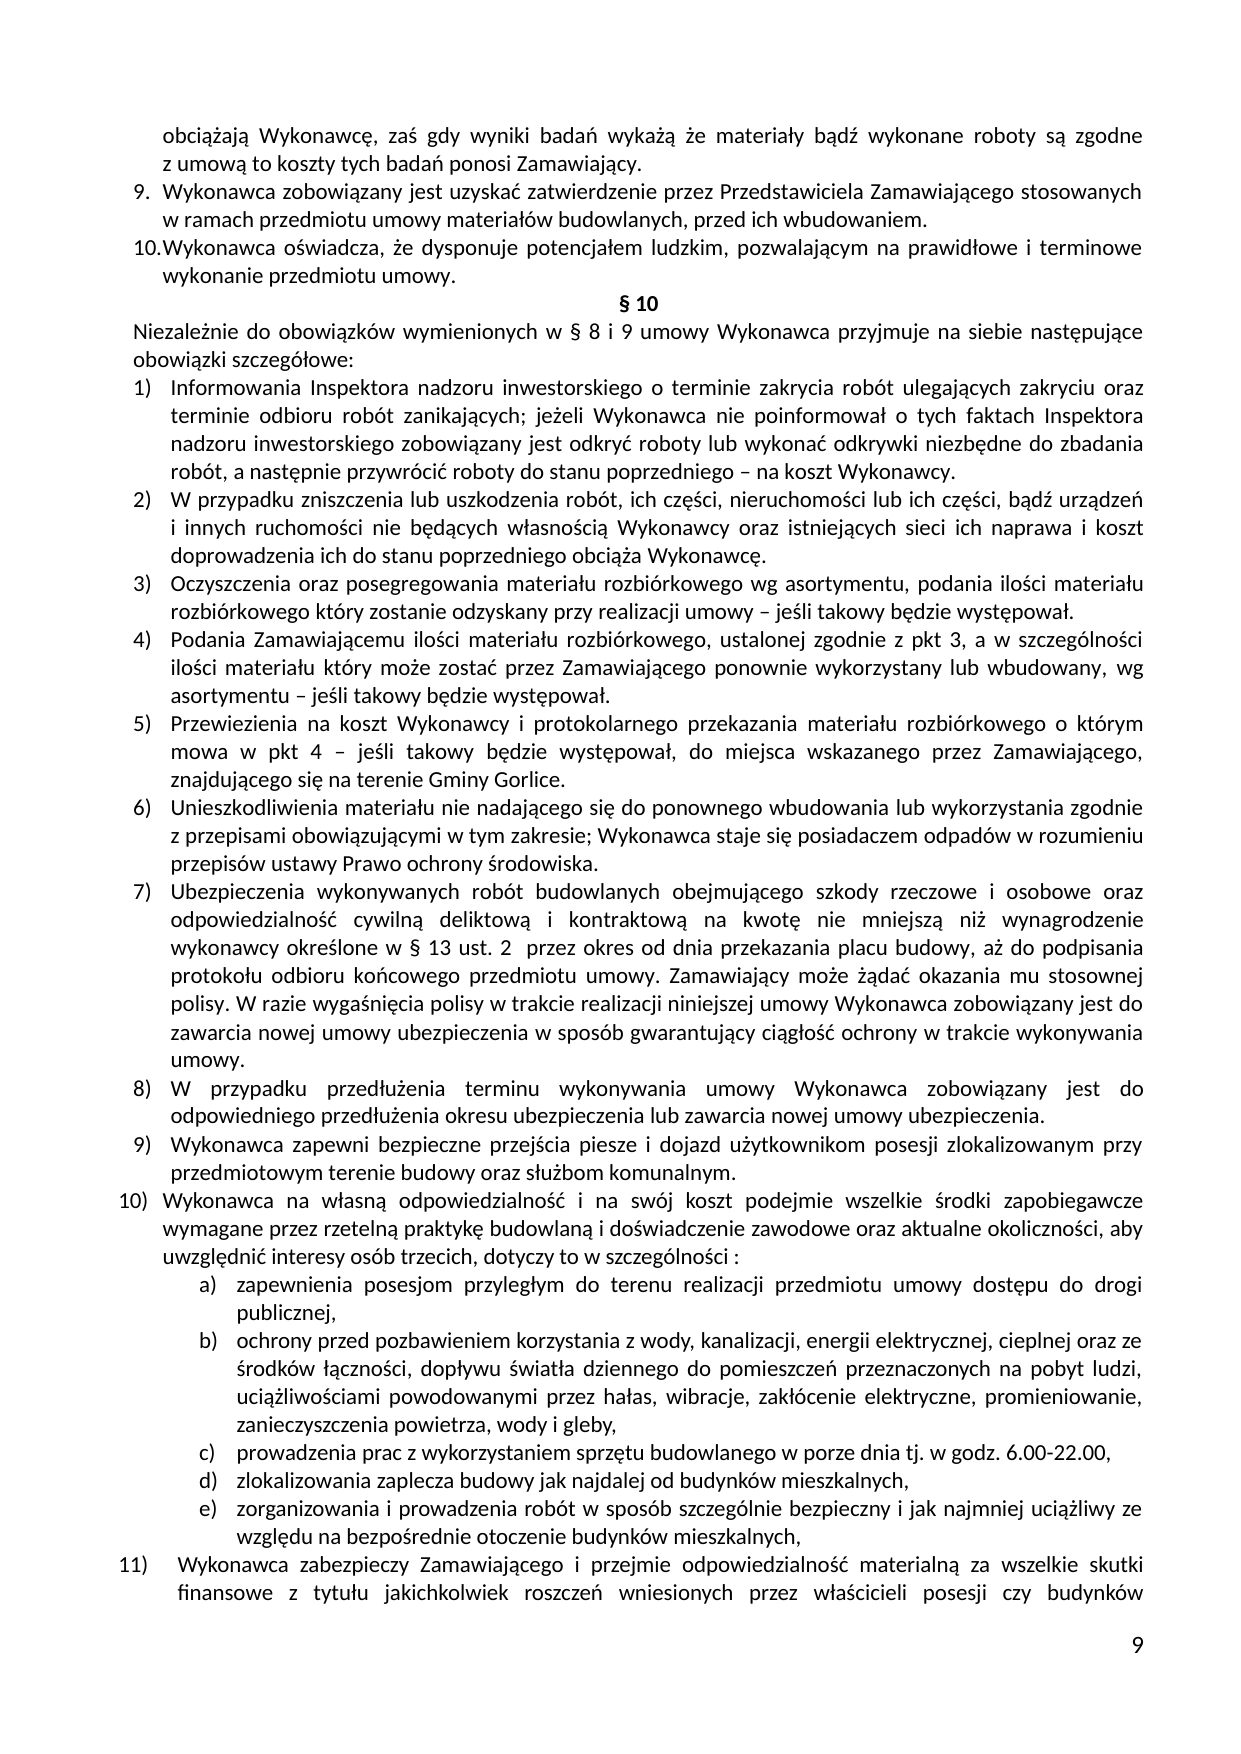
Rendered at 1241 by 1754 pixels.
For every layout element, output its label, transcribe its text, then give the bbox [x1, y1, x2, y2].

list W przypadku przedłużenia terminu wykonywania umowy Wykonawca zobowiązany jest do odpowiedniego przedłużenia okresu ubezpieczenia lub zawarcia nowej umowy ubezpieczenia. [133, 1074, 1144, 1130]
list zlokalizowania zaplecza budowy jak najdalej od budynków mieszkalnych, [199, 1466, 1144, 1494]
list zorganizowania i prowadzenia robót w sposób szczególnie bezpieczny i jak najmniej uciążliwy ze względu na bezpośrednie otoczenie budynków mieszkalnych, [199, 1494, 1144, 1550]
list W przypadku zniszczenia lub uszkodzenia robót, ich części, nieruchomości lub ich części, bądź urządzeń i innych ruchomości nie będących własnością Wykonawcy oraz istniejących sieci ich naprawa i koszt doprowadzenia ich do stanu poprzedniego obciąża Wykonawcę. [133, 485, 1144, 569]
list Ubezpieczenia wykonywanych robót budowlanych obejmującego szkody rzeczowe i osobowe oraz odpowiedzialność cywilną deliktową i kontraktową na kwotę nie mniejszą niż wynagrodzenie wykonawcy określone w § 13 ust. 2 przez okres od dnia przekazania placu budowy, aż do podpisania protokołu odbioru końcowego przedmiotu umowy. Zamawiający może żądać okazania mu stosownej polisy. W razie wygaśnięcia polisy w trakcie realizacji niniejszej umowy Wykonawca zobowiązany jest do zawarcia nowej umowy ubezpieczenia w sposób gwarantujący ciągłość ochrony w trakcie wykonywania umowy. [133, 877, 1144, 1074]
list Podania Zamawiającemu ilości materiału rozbiórkowego, ustalonej zgodnie z pkt 3, a w szczególności ilości materiału który może zostać przez Zamawiającego ponownie wykorzystany lub wbudowany, wg asortymentu – jeśli takowy będzie występował. [133, 625, 1144, 709]
text § 10 [133, 289, 1144, 317]
list prowadzenia prac z wykorzystaniem sprzętu budowlanego w porze dnia tj. w godz. 6.00-22.00, [199, 1438, 1144, 1466]
list Wykonawca oświadcza, że dysponuje potencjałem ludzkim, pozwalającym na prawidłowe i terminowe wykonanie przedmiotu umowy. [133, 233, 1144, 289]
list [133, 121, 1144, 177]
list Wykonawca na własną odpowiedzialność i na swój koszt podejmie wszelkie środki zapobiegawcze wymagane przez rzetelną praktykę budowlaną i doświadczenie zawodowe oraz aktualne okoliczności, aby uwzględnić interesy osób trzecich, dotyczy to w szczególności : [118, 1186, 1144, 1270]
list zapewnienia posesjom przyległym do terenu realizacji przedmiotu umowy dostępu do drogi publicznej, [199, 1270, 1144, 1326]
text Niezależnie do obowiązków wymienionych w § 8 i 9 umowy Wykonawca przyjmuje na siebie następujące obowiązki szczegółowe: [133, 317, 1144, 373]
list Wykonawca zapewni bezpieczne przejścia piesze i dojazd użytkownikom posesji zlokalizowanym przy przedmiotowym terenie budowy oraz służbom komunalnym. [133, 1130, 1144, 1186]
list Oczyszczenia oraz posegregowania materiału rozbiórkowego wg asortymentu, podania ilości materiału rozbiórkowego który zostanie odzyskany przy realizacji umowy – jeśli takowy będzie występował. [133, 569, 1144, 625]
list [118, 1550, 1144, 1606]
list Przewiezienia na koszt Wykonawcy i protokolarnego przekazania materiału rozbiórkowego o którym mowa w pkt 4 – jeśli takowy będzie występował, do miejsca wskazanego przez Zamawiającego, znajdującego się na terenie Gminy Gorlice. [133, 709, 1144, 793]
list Wykonawca zobowiązany jest uzyskać zatwierdzenie przez Przedstawiciela Zamawiającego stosowanych w ramach przedmiotu umowy materiałów budowlanych, przed ich wbudowaniem. [133, 177, 1144, 233]
list Unieszkodliwienia materiału nie nadającego się do ponownego wbudowania lub wykorzystania zgodnie z przepisami obowiązującymi w tym zakresie; Wykonawca staje się posiadaczem odpadów w rozumieniu przepisów ustawy Prawo ochrony środowiska. [133, 793, 1144, 877]
list ochrony przed pozbawieniem korzystania z wody, kanalizacji, energii elektrycznej, cieplnej oraz ze środków łączności, dopływu światła dziennego do pomieszczeń przeznaczonych na pobyt ludzi, uciążliwościami powodowanymi przez hałas, wibracje, zakłócenie elektryczne, promieniowanie, zanieczyszczenia powietrza, wody i gleby, [199, 1326, 1144, 1438]
list Informowania Inspektora nadzoru inwestorskiego o terminie zakrycia robót ulegających zakryciu oraz terminie odbioru robót zanikających; jeżeli Wykonawca nie poinformował o tych faktach Inspektora nadzoru inwestorskiego zobowiązany jest odkryć roboty lub wykonać odkrywki niezbędne do zbadania robót, a następnie przywrócić roboty do stanu poprzedniego – na koszt Wykonawcy. [133, 373, 1144, 485]
